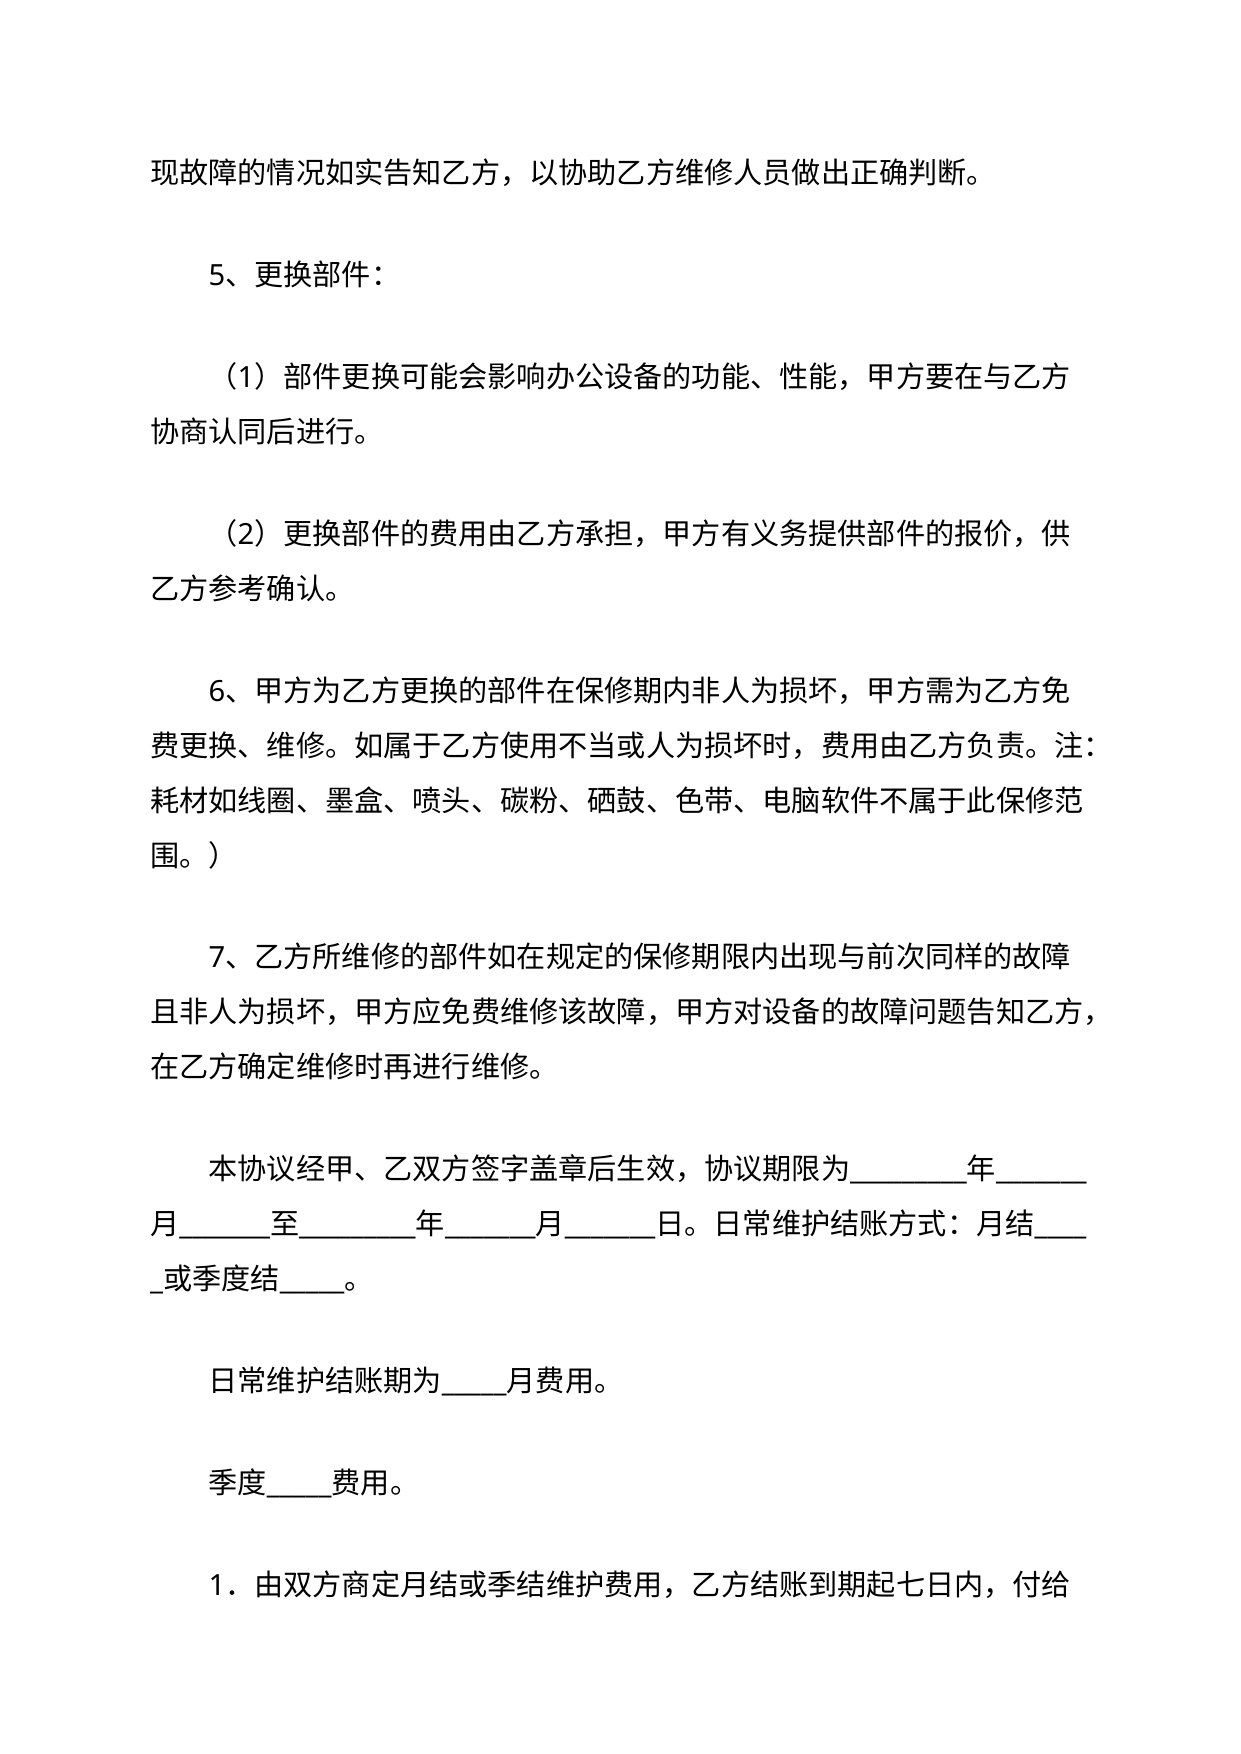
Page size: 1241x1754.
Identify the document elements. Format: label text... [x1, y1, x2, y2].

text 5、更换部件： [150, 252, 1090, 294]
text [150, 1561, 1090, 1604]
text （1）部件更换可能会影响办公设备的功能、性能，甲方要在与乙方协商认同后进行。 [150, 354, 1090, 451]
text 季度_____费用。 [150, 1459, 1090, 1502]
text 本协议经甲、乙双方签字盖章后生效，协议期限为_________年_______月_______至_________年_______月_______日。日常维护结账方式：月结_____或季度结_____。 [150, 1146, 1090, 1298]
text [150, 150, 1090, 192]
text 7、乙方所维修的部件如在规定的保修期限内出现与前次同样的故障且非人为损坏，甲方应免费维修该故障，甲方对设备的故障问题告知乙方，在乙方确定维修时再进行维修。 [150, 934, 1090, 1086]
text 6、甲方为乙方更换的部件在保修期内非人为损坏，甲方需为乙方免费更换、维修。如属于乙方使用不当或人为损坏时，费用由乙方负责。注：耗材如线圈、墨盒、喷头、碳粉、硒鼓、色带、电脑软件不属于此保修范围。） [150, 667, 1090, 874]
text （2）更换部件的费用由乙方承担，甲方有义务提供部件的报价，供乙方参考确认。 [150, 511, 1090, 608]
text 日常维护结账期为_____月费用。 [150, 1357, 1090, 1400]
